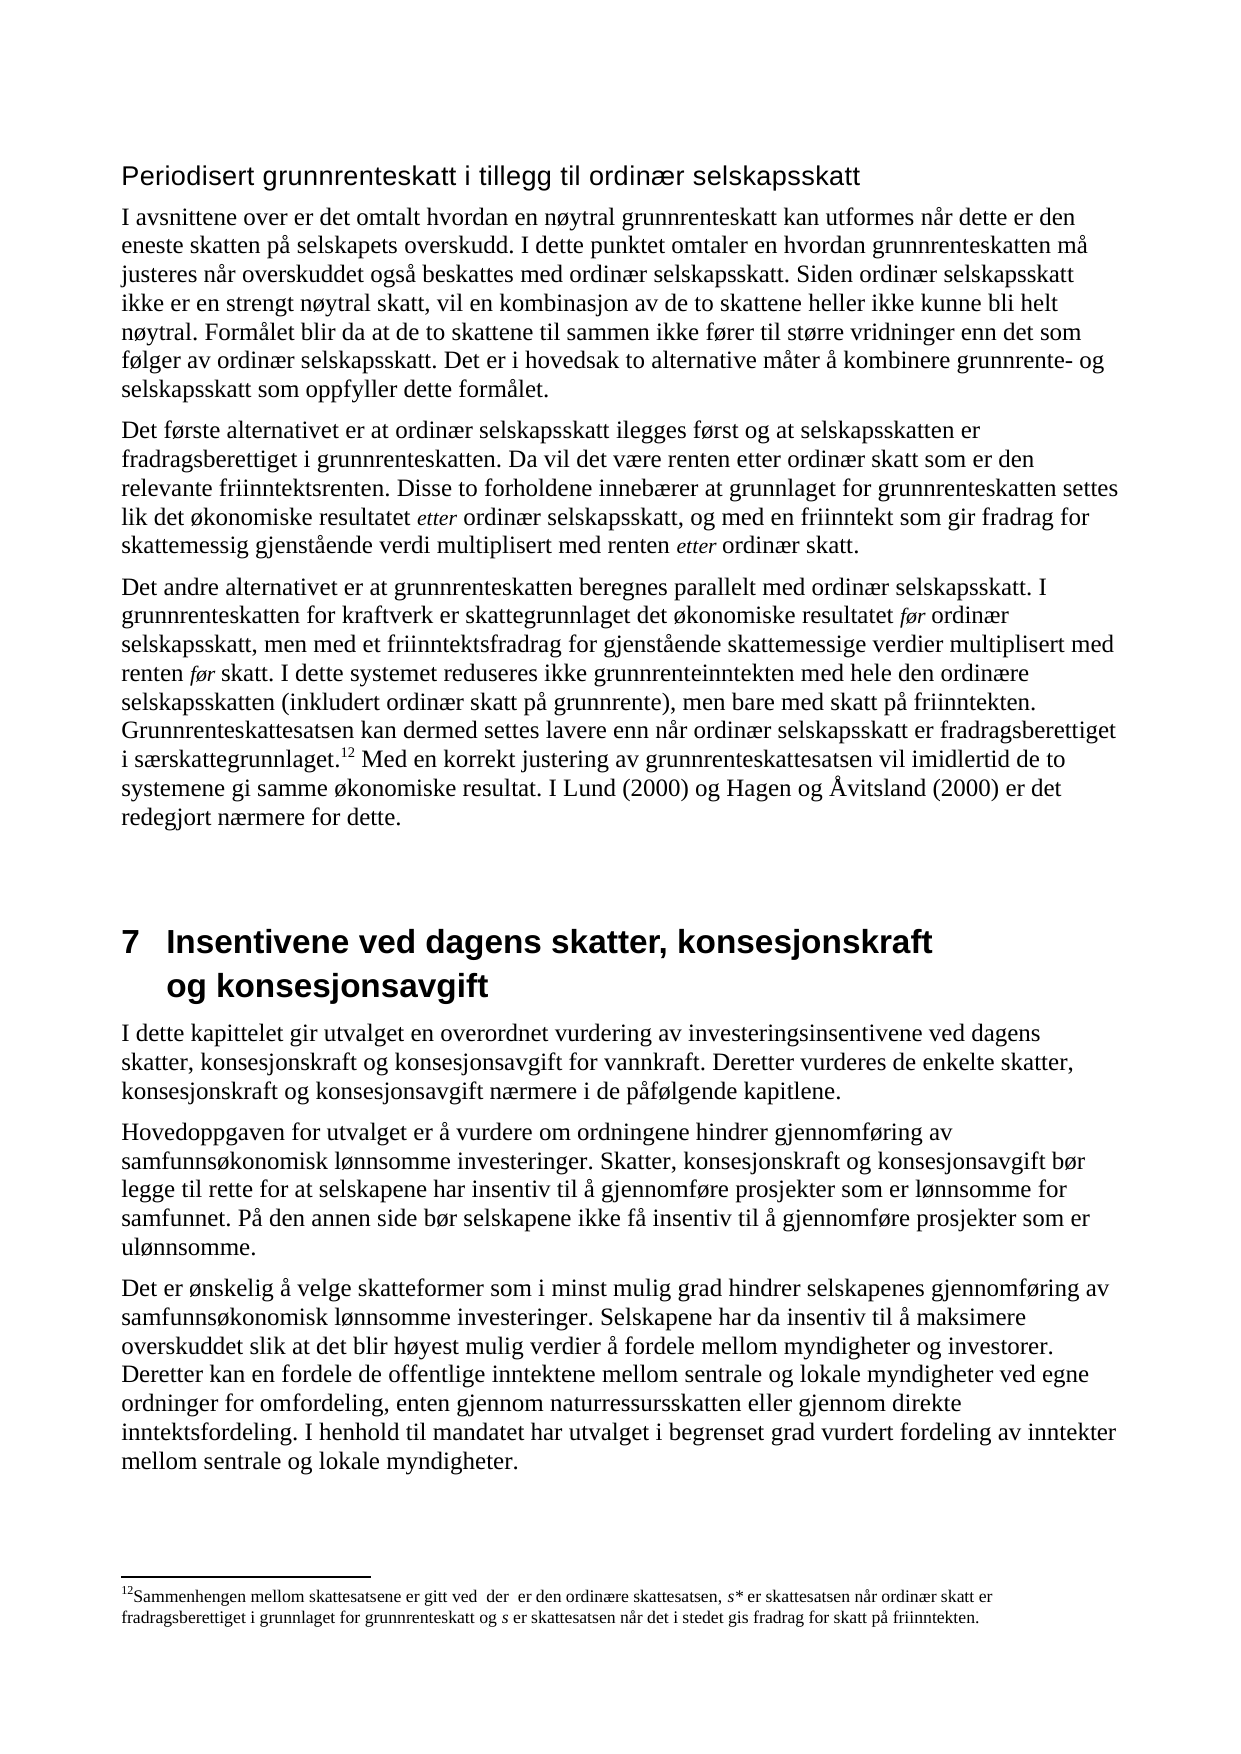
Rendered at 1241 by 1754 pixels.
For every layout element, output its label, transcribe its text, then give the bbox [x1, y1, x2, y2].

text Periodisert grunnrenteskatt i tillegg til ordinær selskapsskatt [121, 159, 1119, 191]
text I dette kapittelet gir utvalget en overordnet vurdering av investeringsinsentivene ved dagens skatter, konsesjonskraft og konsesjonsavgift for vannkraft. Deretter vurderes de enkelte skatter, konsesjonskraft og konsesjonsavgift nærmere i de påfølgende kapitlene. [121, 1018, 1119, 1104]
text Hovedoppgaven for utvalget er å vurdere om ordningene hindrer gjennomføring av samfunnsøkonomisk lønnsomme investeringer. Skatter, konsesjonskraft og konsesjonsavgift bør legge til rette for at selskapene har insentiv til å gjennomføre prosjekter som er lønnsomme for samfunnet. På den annen side bør selskapene ikke få insentiv til å gjennomføre prosjekter som er ulønnsomme. [121, 1117, 1119, 1261]
text Det er ønskelig å velge skatteformer som i minst mulig grad hindrer selskapenes gjennomføring av samfunnsøkonomisk lønnsomme investeringer. Selskapene har da insentiv til å maksimere overskuddet slik at det blir høyest mulig verdier å fordele mellom myndigheter og investorer. Deretter kan en fordele de offentlige inntektene mellom sentrale og lokale myndigheter ved egne ordninger for omfordeling, enten gjennom naturressursskatten eller gjennom direkte inntektsfordeling. I henhold til mandatet har utvalget i begrenset grad vurdert fordeling av inntekter mellom sentrale og lokale myndigheter. [121, 1273, 1119, 1474]
text Det første alternativet er at ordinær selskapsskatt ilegges først og at selskapsskatten er fradragsberettiget i grunnrenteskatten. Da vil det være renten etter ordinær skatt som er den relevante friinntektsrenten. Disse to forholdene innebærer at grunnlaget for grunnrenteskatten settes lik det økonomiske resultatet etter ordinær selskapsskatt, og med en friinntekt som gir fradrag for skattemessig gjenstående verdi multiplisert med renten etter ordinær skatt. [121, 415, 1119, 559]
subtitle Insentivene ved dagens skatter, konsesjonskraft og konsesjonsavgift [121, 922, 1119, 1004]
text I avsnittene over er det omtalt hvordan en nøytral grunnrenteskatt kan utformes når dette er den eneste skatten på selskapets overskudd. I dette punktet omtaler en hvordan grunnrenteskatten må justeres når overskuddet også beskattes med ordinær selskapsskatt. Siden ordinær selskapsskatt ikke er en strengt nøytral skatt, vil en kombinasjon av de to skattene heller ikke kunne bli helt nøytral. Formålet blir da at de to skattene til sammen ikke fører til større vridninger enn det som følger av ordinær selskapsskatt. Det er i hovedsak to alternative måter å kombinere grunnrente- og selskapsskatt som oppfyller dette formålet. [121, 202, 1119, 403]
text Det andre alternativet er at grunnrenteskatten beregnes parallelt med ordinær selskapsskatt. I grunnrenteskatten for kraftverk er skattegrunnlaget det økonomiske resultatet før ordinær selskapsskatt, men med et friinntektsfradrag for gjenstående skattemessige verdier multiplisert med renten før skatt. I dette systemet reduseres ikke grunnrenteinntekten med hele den ordinære selskapsskatten (inkludert ordinær skatt på grunnrente), men bare med skatt på friinntekten. Grunnrenteskattesatsen kan dermed settes lavere enn når ordinær selskapsskatt er fradragsberettiget i særskattegrunnlaget. Med en korrekt justering av grunnrenteskattesatsen vil imidlertid de to systemene gi samme økonomiske resultat. I Lund (2000) og Hagen og Åvitsland (2000) er det redegjort nærmere for dette. [121, 572, 1119, 830]
